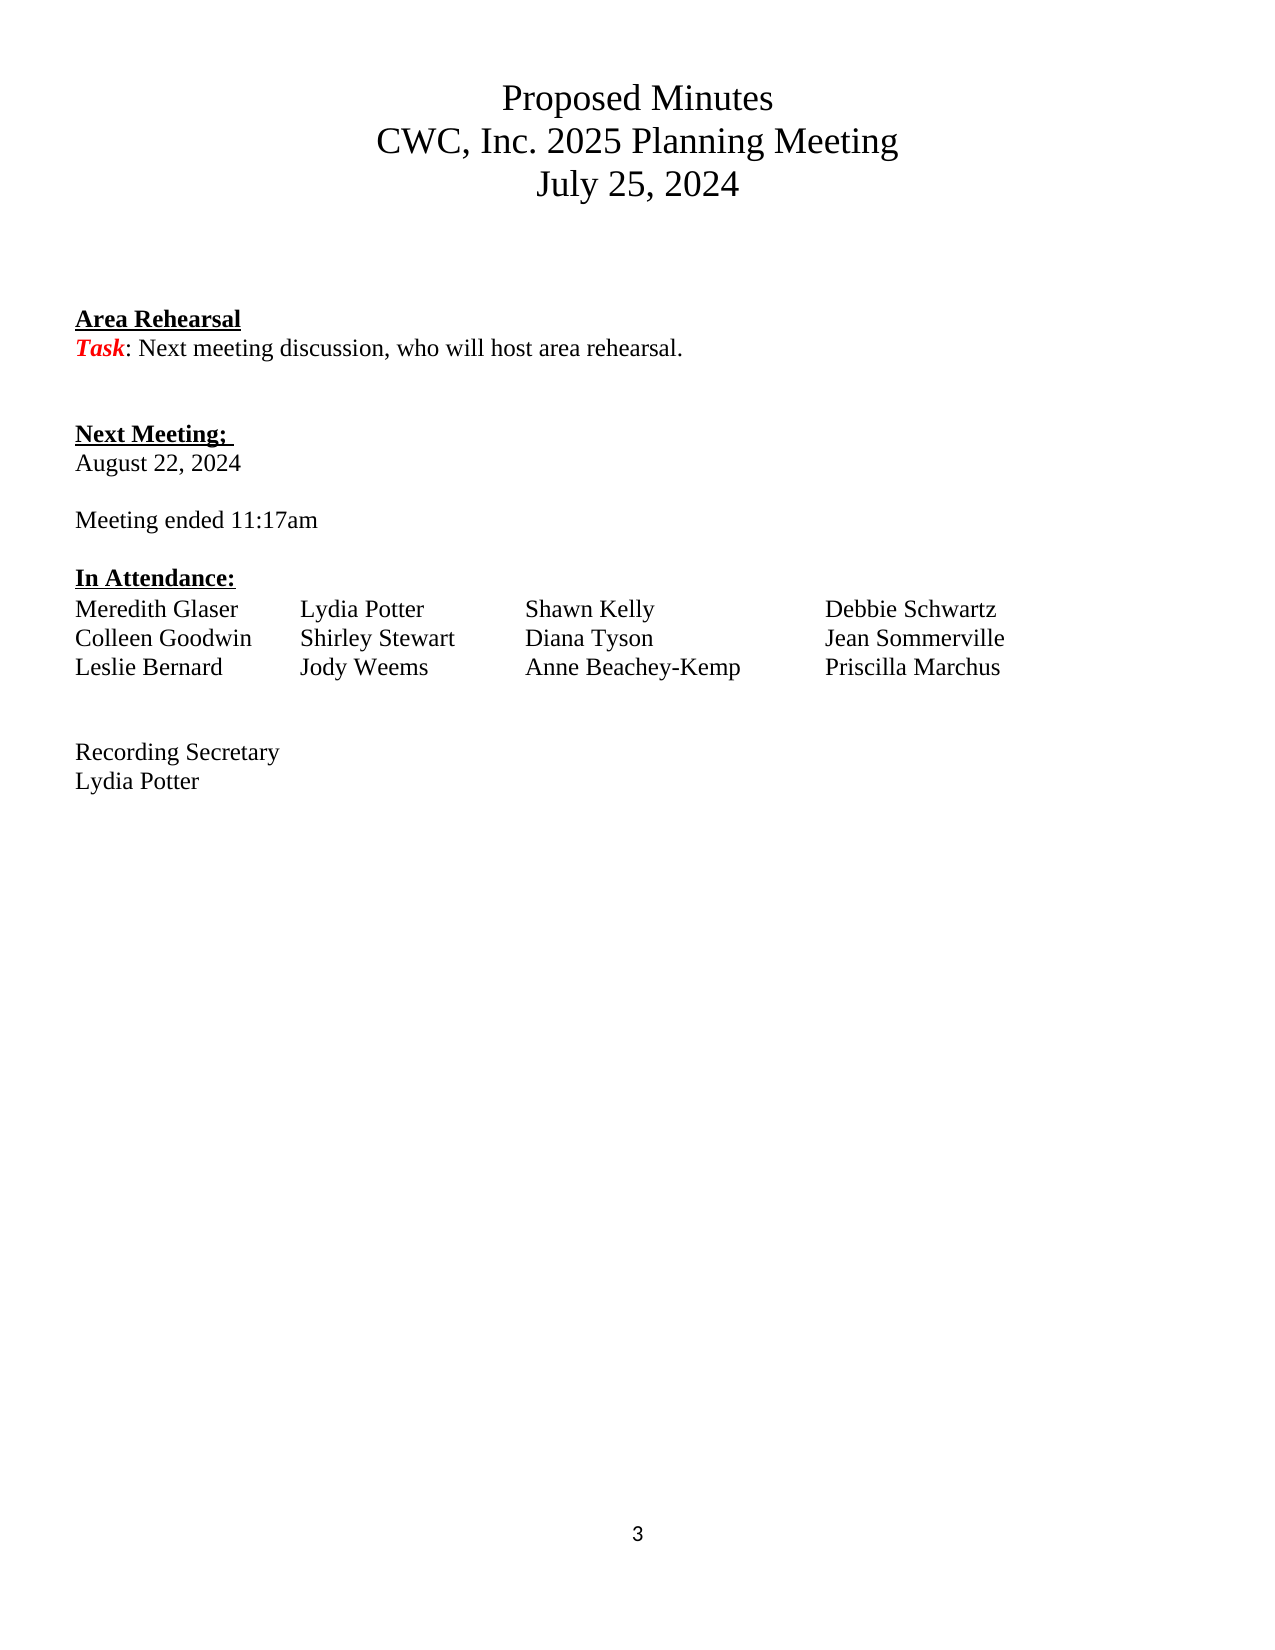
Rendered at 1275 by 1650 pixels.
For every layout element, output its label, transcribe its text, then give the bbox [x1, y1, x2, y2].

text Next Meeting; [75, 419, 1200, 448]
text Leslie Bernard Jody Weems Anne Beachey-Kemp Priscilla Marchus [75, 652, 1200, 680]
text In Attendance: [75, 563, 1200, 592]
text Meredith Glaser Lydia Potter Shawn Kelly Debbie Schwartz [75, 594, 1200, 623]
text Lydia Potter [75, 766, 1200, 794]
text Area Rehearsal [75, 304, 1200, 333]
text Colleen Goodwin Shirley Stewart Diana Tyson Jean Sommerville [75, 623, 1200, 652]
text Meeting ended 11:17am [75, 506, 1200, 534]
text August 22, 2024 [75, 448, 1200, 477]
text Task: Next meeting discussion, who will host area rehearsal. [75, 333, 1200, 362]
text Recording Secretary [75, 737, 1200, 766]
